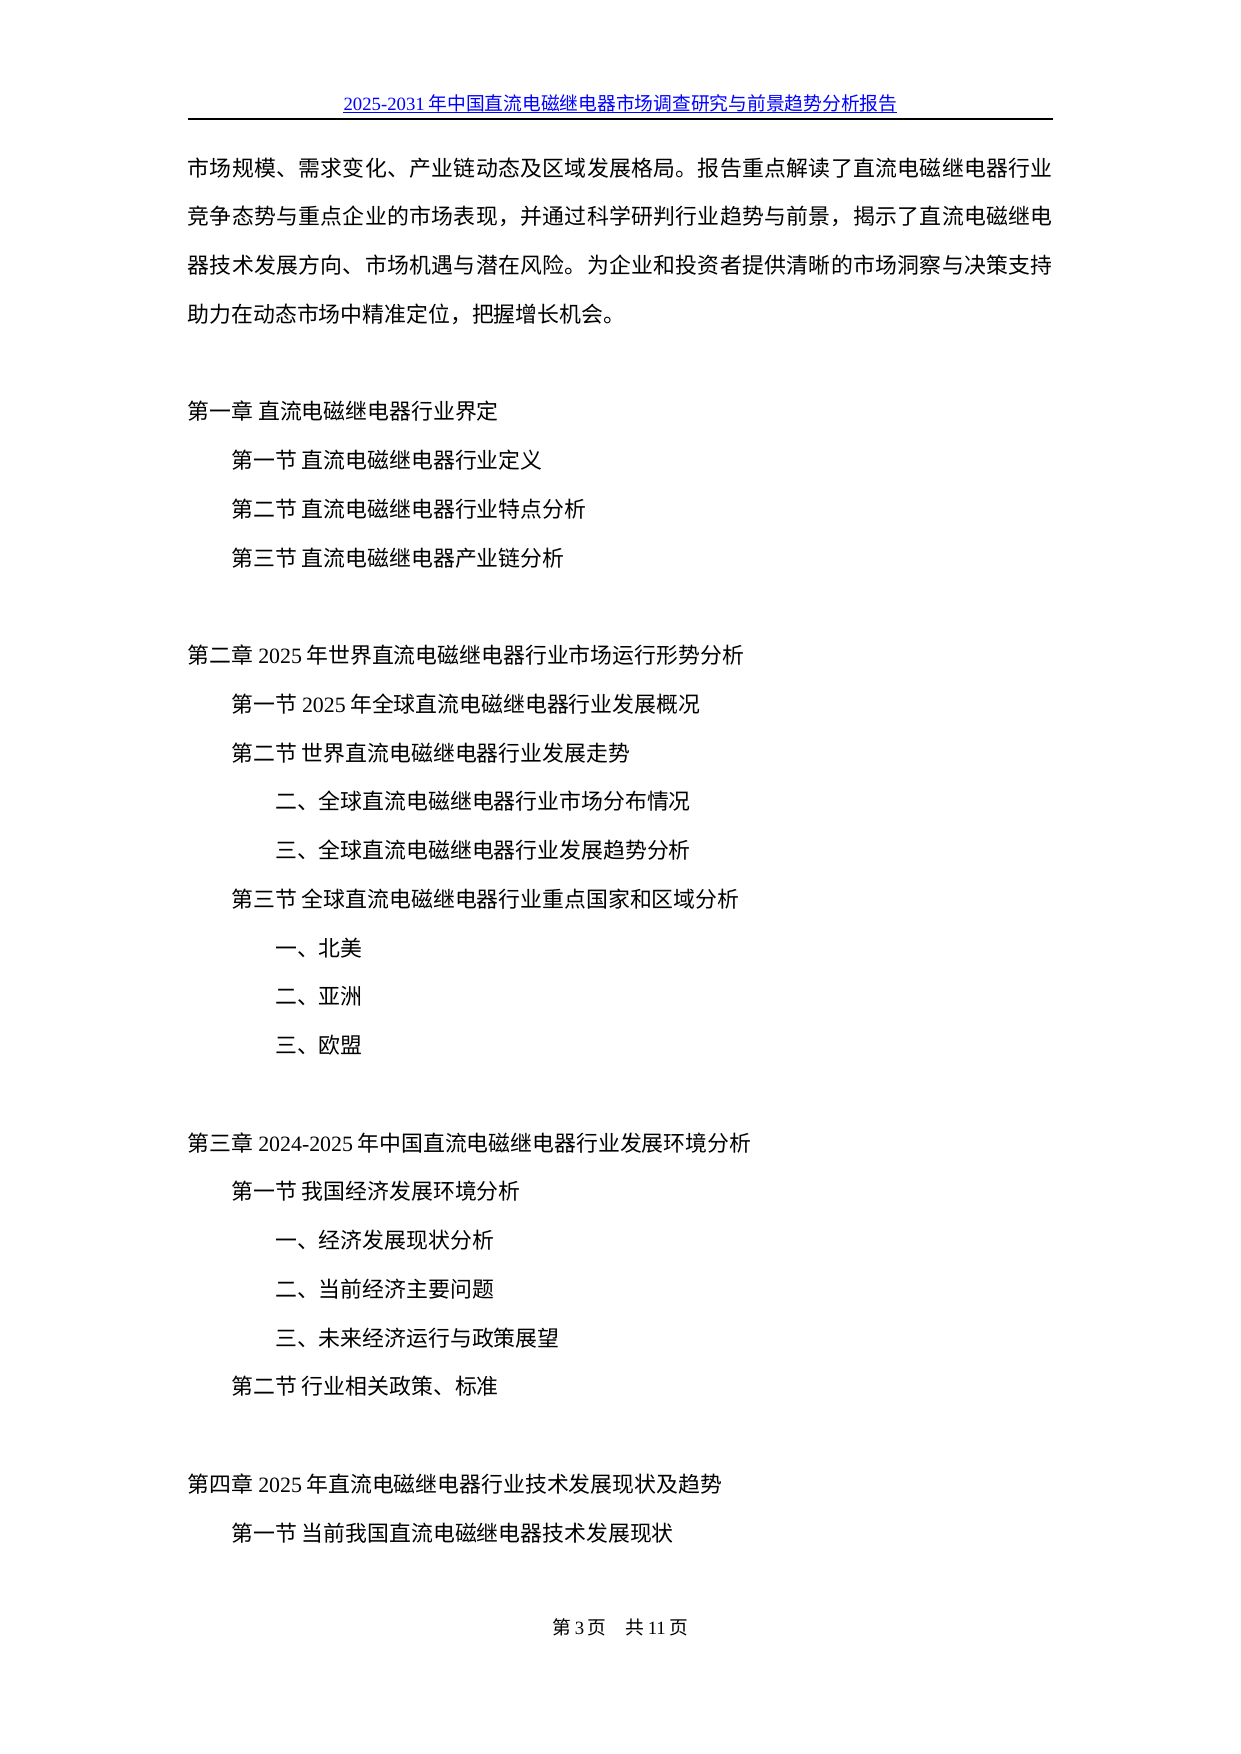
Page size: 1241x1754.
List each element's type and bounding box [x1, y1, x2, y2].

text [187, 150, 1053, 1548]
